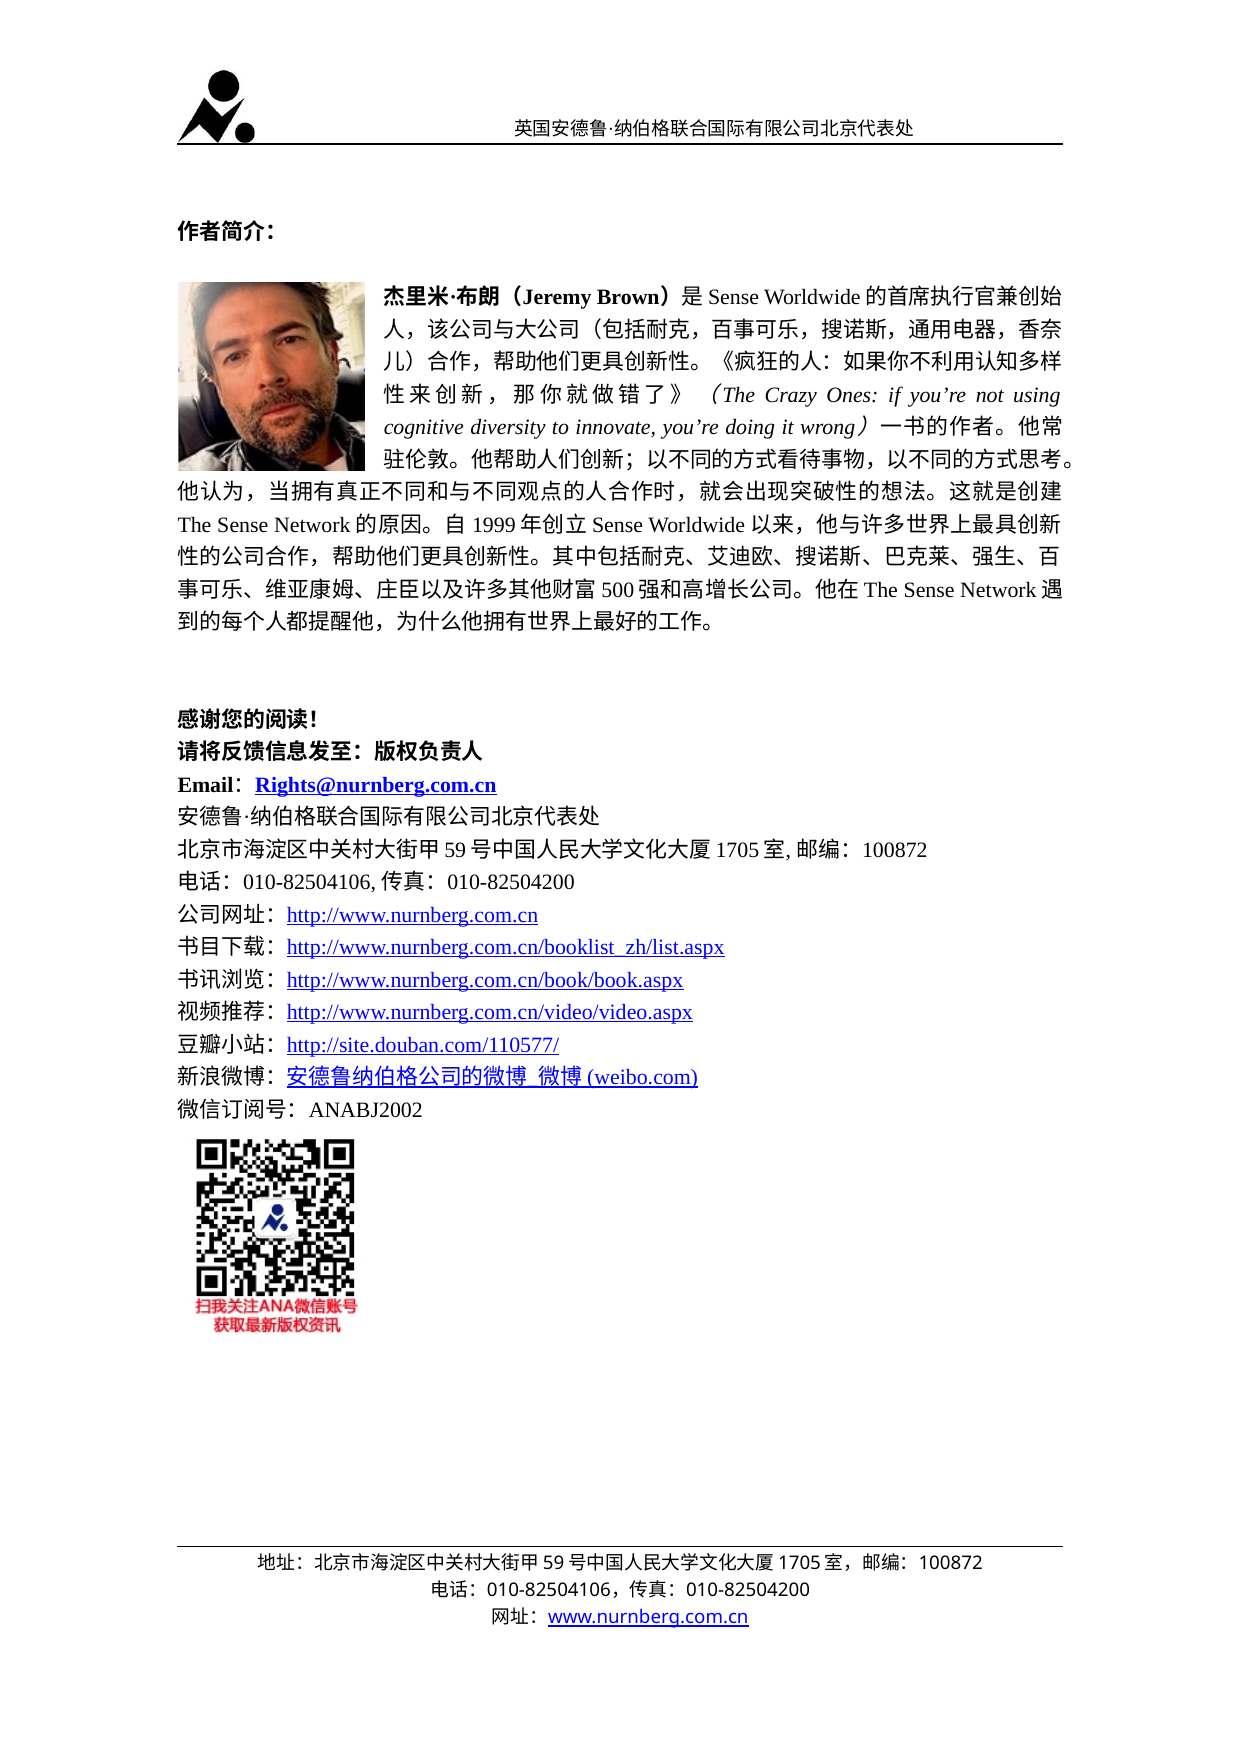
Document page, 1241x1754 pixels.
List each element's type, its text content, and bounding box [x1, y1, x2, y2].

text 杰里米·布朗（Jeremy Brown）是Sense Worldwide的首席执行官兼创始人，该公司与大公司（包括耐克，百事可乐，搜诺斯，通用电器，香奈儿）合作，帮助他们更具创新性。《疯狂的人：如果你不利用认知多样性来创新，那你就做错了》（The Crazy Ones: if you’re not using cognitive diversity to innovate, you’re doing it wrong）一书的作者。他常驻伦敦。他帮助人们创新；以不同的方式看待事物，以不同的方式思考。他认为，当拥有真正不同和与不同观点的人合作时，就会出现突破性的想法。这就是创建The Sense Network的原因。自1999年创立Sense Worldwide以来，他与许多世界上最具创新性的公司合作，帮助他们更具创新性。其中包括耐克、艾迪欧、搜诺斯、巴克莱、强生、百事可乐、维亚康姆、庄臣以及许多其他财富500强和高增长公司。他在The Sense Network遇到的每个人都提醒他，为什么他拥有世界上最好的工作。 [177, 279, 1063, 636]
text 电话：010-82504106, 传真：010-82504200 [177, 864, 1063, 896]
text 公司网址：http://www.nurnberg.com.cn [177, 896, 1063, 929]
text 新浪微博：安德鲁纳伯格公司的微博_微博 (weibo.com) [587, 1059, 1063, 1091]
picture [177, 282, 364, 469]
text Email：Rights@nurnberg.com.cn [177, 766, 1063, 799]
text 微信订阅号：ANABJ2002 [177, 1091, 1063, 1124]
text 北京市海淀区中关村大街甲59号中国人民大学文化大厦1705室, 邮编：100872 [177, 831, 1063, 864]
text 请将反馈信息发至：版权负责人 [177, 734, 1063, 766]
text 书讯浏览：http://www.nurnberg.com.cn/book/book.aspx [177, 961, 1063, 994]
picture [177, 70, 255, 143]
text 豆瓣小站：http://site.douban.com/110577/ [177, 1026, 1063, 1059]
text 书目下载：http://www.nurnberg.com.cn/booklist_zh/list.aspx [177, 929, 1063, 961]
text 作者简介： [177, 214, 1063, 246]
picture [177, 1123, 374, 1338]
text 安德鲁·纳伯格联合国际有限公司北京代表处 [177, 799, 1063, 831]
text 视频推荐：http://www.nurnberg.com.cn/video/video.aspx [177, 994, 1063, 1026]
text 感谢您的阅读！ [177, 701, 1063, 734]
